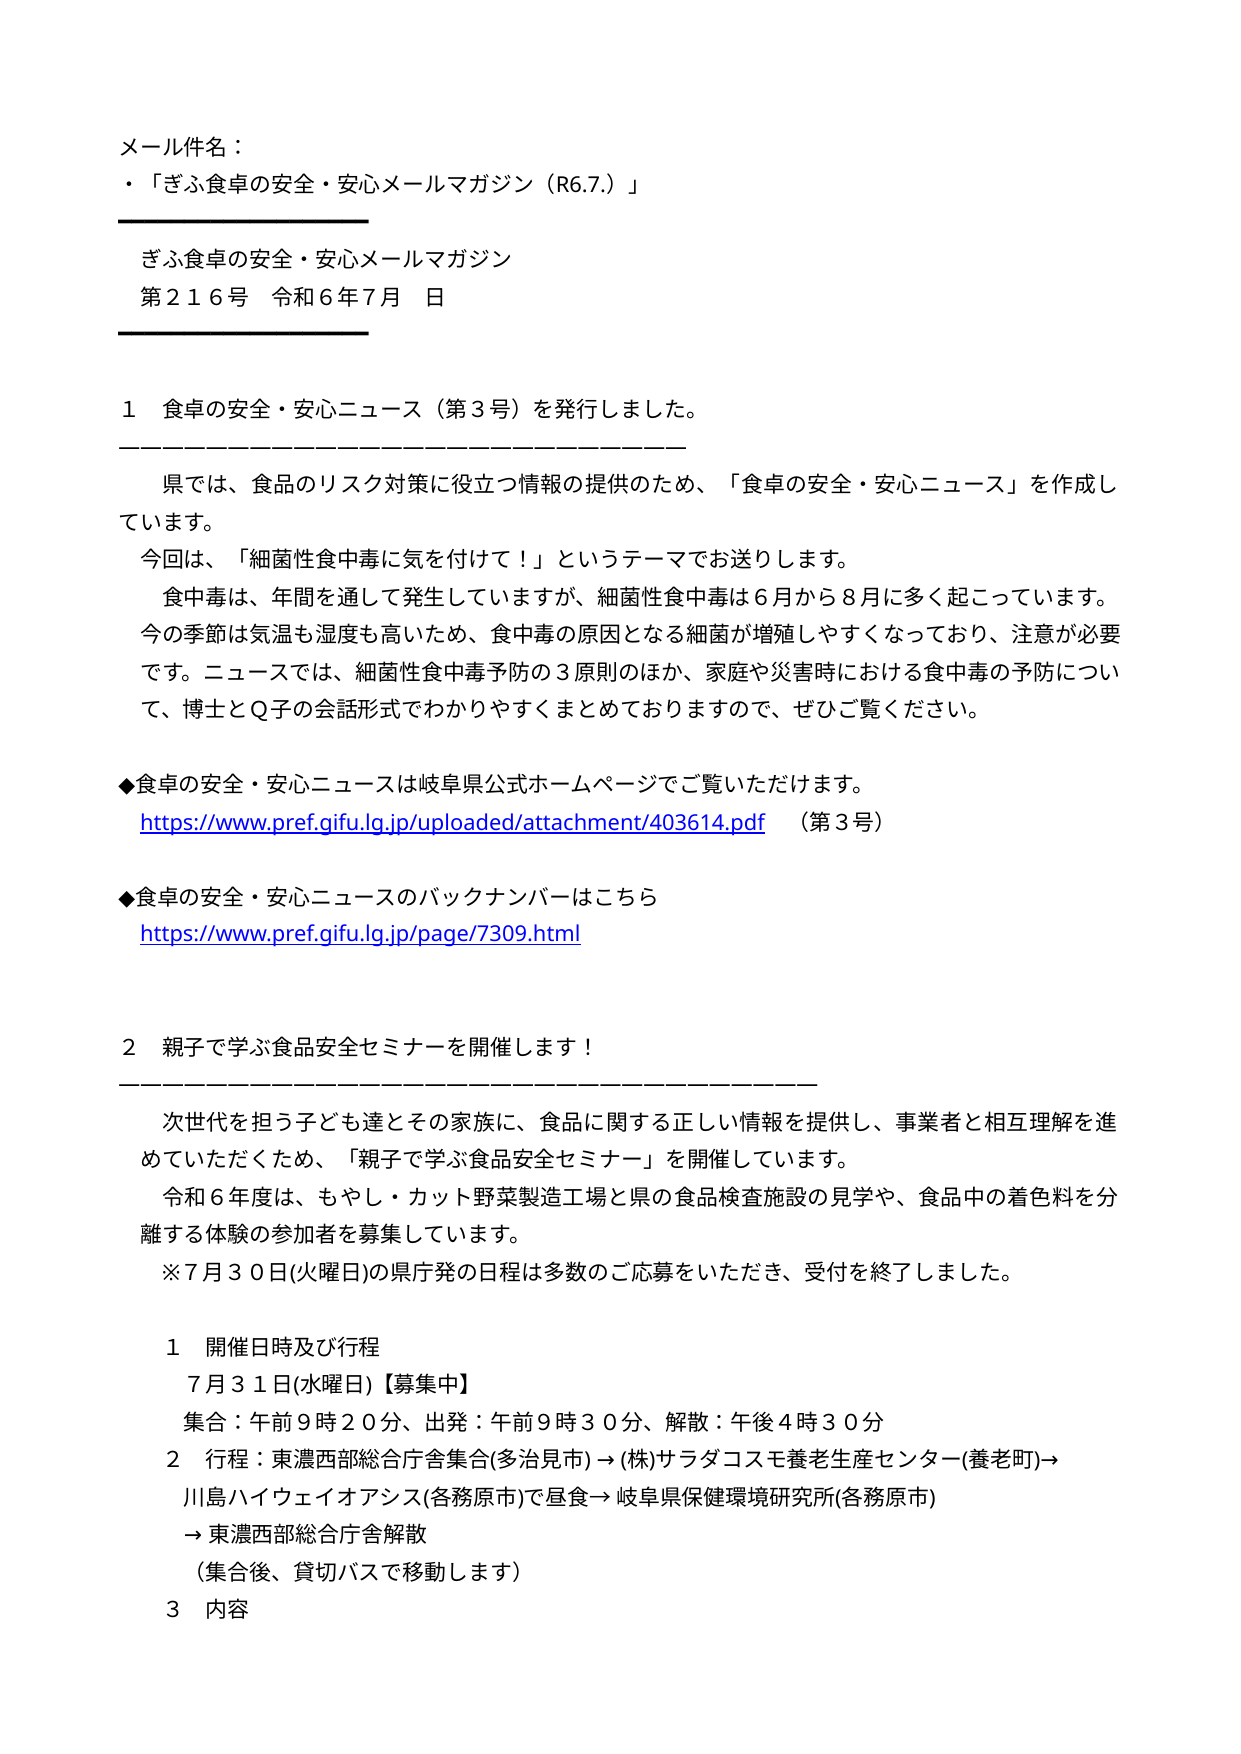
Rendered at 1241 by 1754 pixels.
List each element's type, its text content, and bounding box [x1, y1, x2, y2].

text 食中毒は、年間を通して発生していますが、細菌性食中毒は６月から８月に多く起こっています。今の季節は気温も湿度も高いため、食中毒の原因となる細菌が増殖しやすくなっており、注意が必要です。ニュースでは、細菌性食中毒予防の３原則のほか、家庭や災害時における食中毒の予防について、博士とＱ子の会話形式でわかりやすくまとめておりますので、ぜひご覧ください。 [140, 577, 1122, 727]
text ・「ぎふ食卓の安全・安心メールマガジン（R6.7.）」 [118, 164, 1122, 202]
text ぎふ食卓の安全・安心メールマガジン [118, 239, 1122, 277]
text ７月３１日(水曜日)【募集中】 [140, 1364, 1122, 1402]
text （集合後、貸切バスで移動します） [140, 1552, 1122, 1589]
text 次世代を担う子ども達とその家族に、食品に関する正しい情報を提供し、事業者と相互理解を進めていただくため、「親子で学ぶ食品安全セミナー」を開催しています。 [140, 1102, 1122, 1177]
text 県では、食品のリスク対策に役立つ情報の提供のため、「食卓の安全・安心ニュース」を作成しています。 [118, 464, 1122, 539]
text ※７月３０日(火曜日)の県庁発の日程は多数のご応募をいただき、受付を終了しました。 [140, 1252, 1122, 1289]
text ━━━━━━━━━━━━━━━━━━━ [118, 202, 1122, 239]
text メール件名： [118, 127, 1122, 164]
text １ 開催日時及び行程 [118, 1327, 1122, 1364]
text 集合：午前９時２０分、出発：午前９時３０分、解散：午後４時３０分 [140, 1402, 1122, 1439]
text ◆食卓の安全・安心ニュースは岐阜県公式ホームページでご覧いただけます。 [118, 764, 1122, 802]
text ―――――――――――――――――――――――――― [118, 427, 1122, 464]
text → 東濃西部総合庁舎解散 [140, 1514, 1122, 1552]
text ◆食卓の安全・安心ニュースのバックナンバーはこちら [118, 877, 1122, 914]
text ３ 内容 [140, 1589, 1122, 1627]
text https://www.pref.gifu.lg.jp/page/7309.html [118, 914, 1122, 952]
text ━━━━━━━━━━━━━━━━━━━ [118, 314, 1122, 352]
text 第２１６号 令和６年７月 日 [118, 277, 1122, 314]
text ―――――――――――――――――――――――――――――――― [118, 1064, 1122, 1102]
text 令和６年度は、もやし・カット野菜製造工場と県の食品検査施設の見学や、食品中の着色料を分離する体験の参加者を募集しています。 [140, 1177, 1122, 1252]
text https://www.pref.gifu.lg.jp/uploaded/attachment/403614.pdf （第３号） [118, 802, 1122, 839]
text 今回は、「細菌性食中毒に気を付けて！」というテーマでお送りします。 [118, 539, 1122, 577]
text 川島ハイウェイオアシス(各務原市)で昼食→ 岐阜県保健環境研究所(各務原市) [140, 1477, 1122, 1514]
text １ 食卓の安全・安心ニュース（第３号）を発行しました。 [118, 389, 1122, 427]
text ２ 行程：東濃西部総合庁舎集合(多治見市) → (株)サラダコスモ養老生産センター(養老町)→ [140, 1439, 1122, 1477]
text ２ 親子で学ぶ食品安全セミナーを開催します！ [118, 1027, 1122, 1064]
